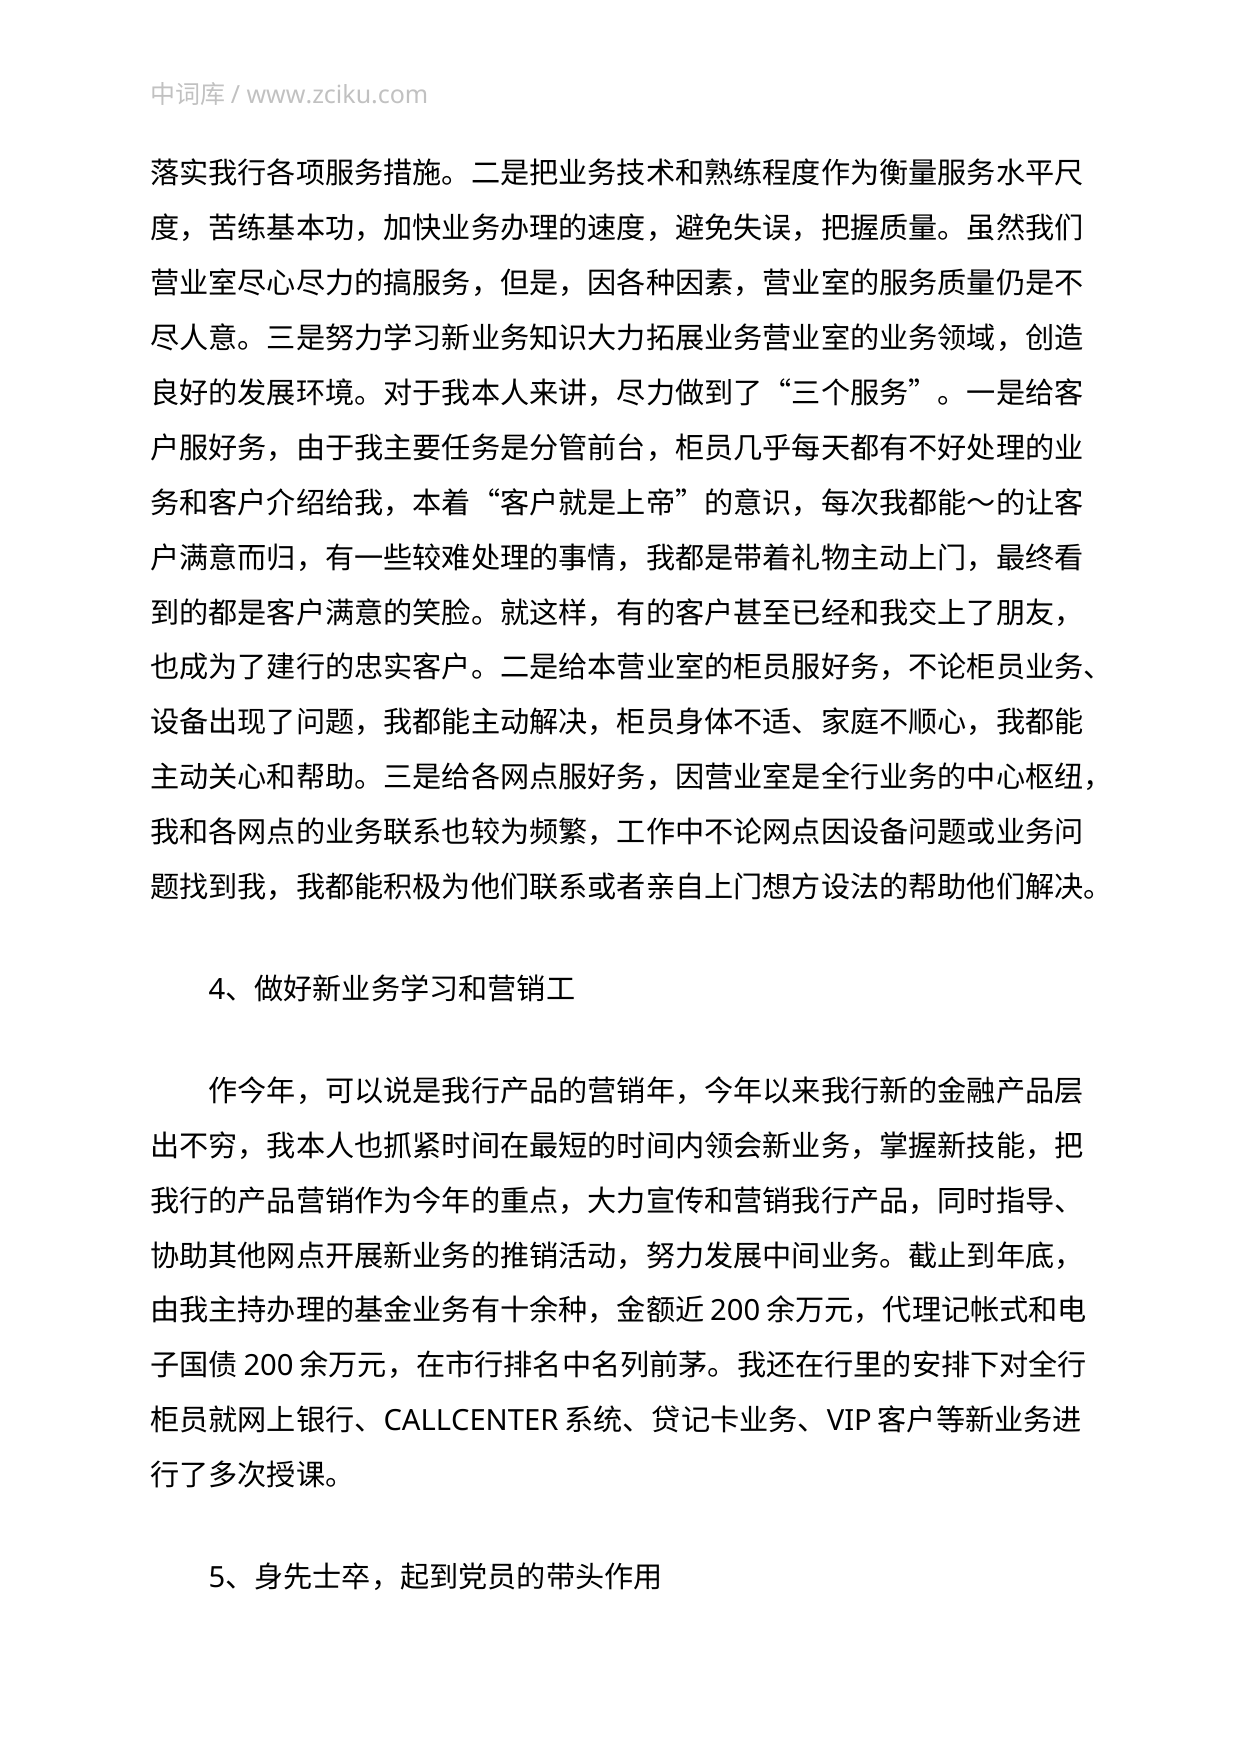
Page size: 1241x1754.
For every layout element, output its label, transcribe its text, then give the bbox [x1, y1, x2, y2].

text 作今年，可以说是我行产品的营销年，今年以来我行新的金融产品层出不穷，我本人也抓紧时间在最短的时间内领会新业务，掌握新技能，把我行的产品营销作为今年的重点，大力宣传和营销我行产品，同时指导、协助其他网点开展新业务的推销活动，努力发展中间业务。截止到年底，由我主持办理的基金业务有十余种，金额近200余万元，代理记帐式和电子国债200余万元，在市行排名中名列前茅。我还在行里的安排下对全行柜员就网上银行、CALLCENTER系统、贷记卡业务、VIP客户等新业务进行了多次授课。 [150, 1067, 1090, 1494]
text 4、做好新业务学习和营销工 [150, 965, 1090, 1008]
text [150, 150, 1090, 906]
text 5、身先士卒，起到党员的带头作用 [150, 1554, 1090, 1596]
